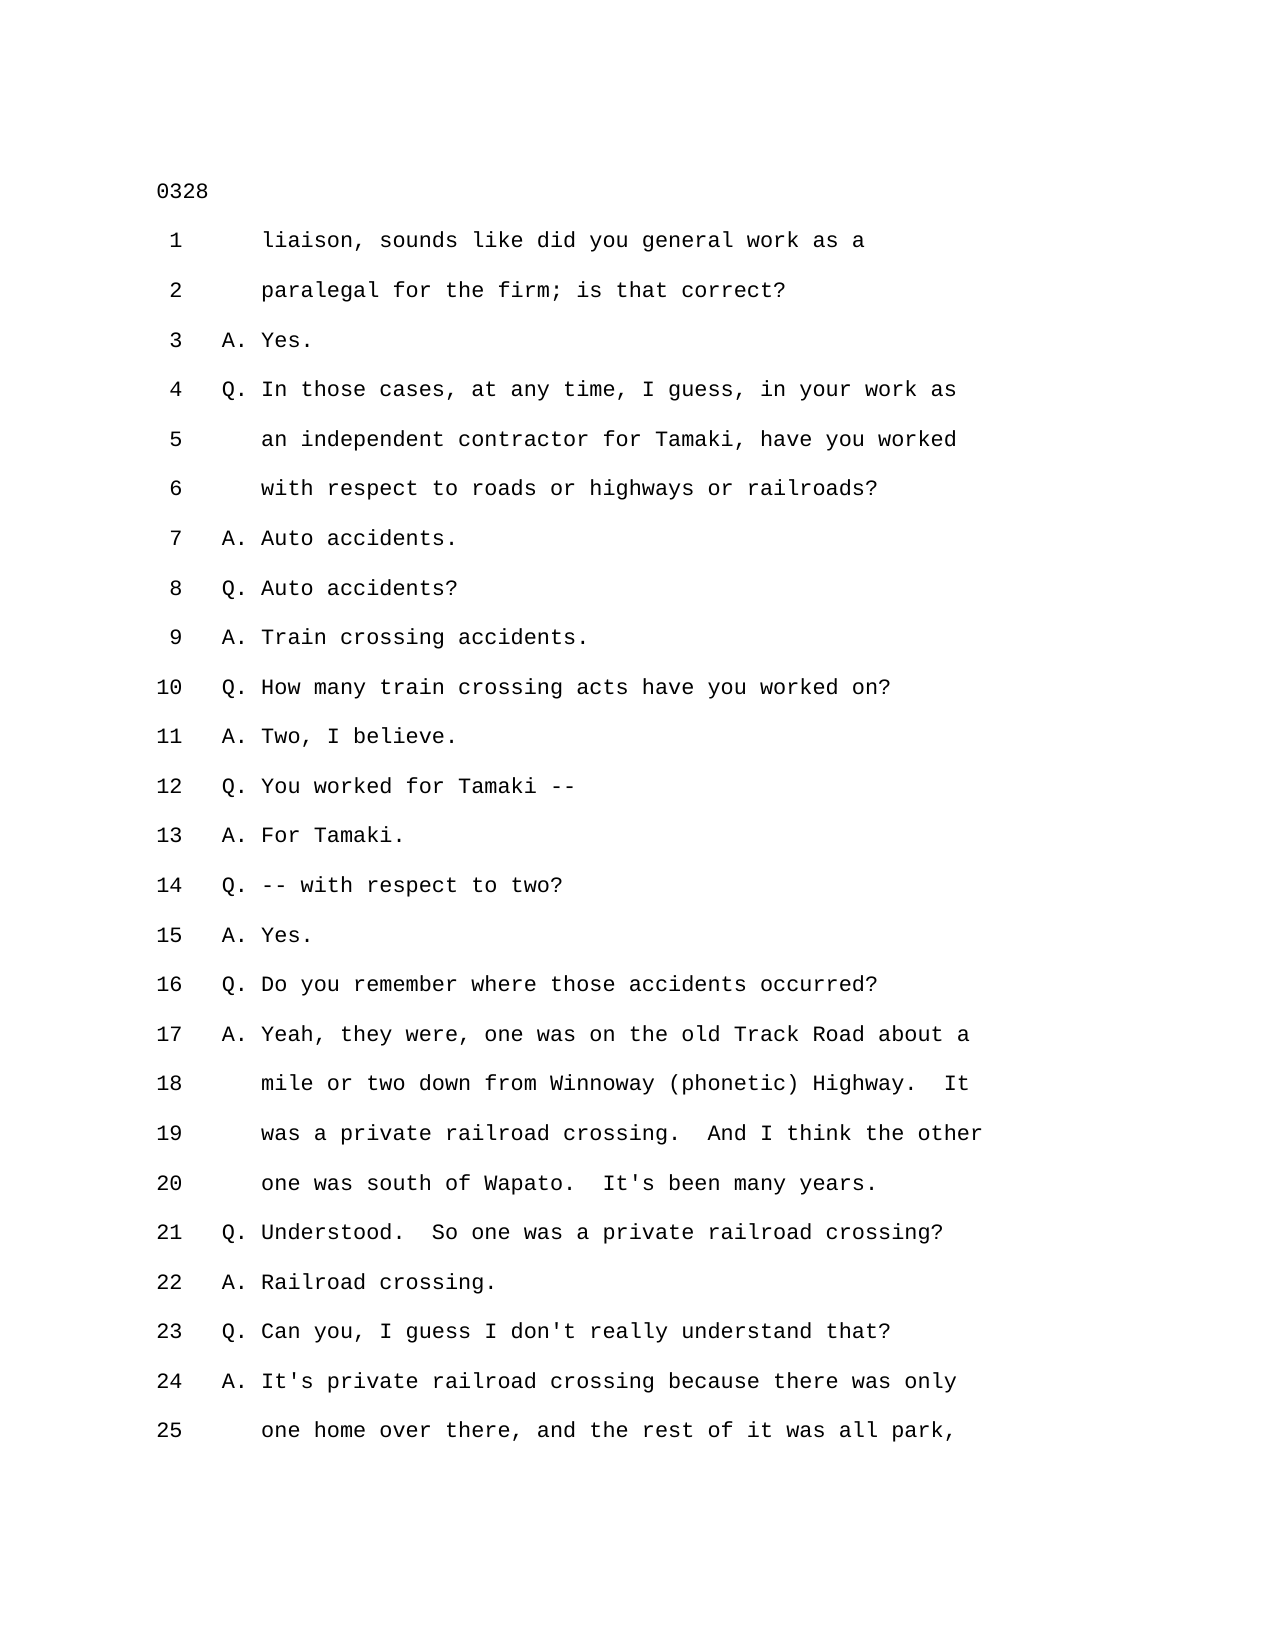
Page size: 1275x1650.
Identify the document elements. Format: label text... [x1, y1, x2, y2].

text 23 Q. Can you, I guess I don't really understand that? [156, 1320, 1119, 1345]
text 13 A. For Tamaki. [156, 824, 1119, 849]
text 21 Q. Understood. So one was a private railroad crossing? [156, 1221, 1119, 1246]
text 22 A. Railroad crossing. [156, 1271, 1119, 1296]
text 0328 [156, 180, 1119, 205]
text 3 A. Yes. [156, 329, 1119, 353]
text 17 A. Yeah, they were, one was on the old Track Road about a [156, 1023, 1119, 1048]
text 6 with respect to roads or highways or railroads? [156, 477, 1119, 502]
text 7 A. Auto accidents. [156, 527, 1119, 552]
text 19 was a private railroad crossing. And I think the other [156, 1122, 1119, 1147]
text 12 Q. You worked for Tamaki -- [156, 775, 1119, 800]
text 1 liaison, sounds like did you general work as a [156, 229, 1119, 254]
text 8 Q. Auto accidents? [156, 577, 1119, 601]
text 25 one home over there, and the rest of it was all park, [156, 1419, 1119, 1444]
text 15 A. Yes. [156, 924, 1119, 948]
text 11 A. Two, I believe. [156, 725, 1119, 750]
text 2 paralegal for the firm; is that correct? [156, 279, 1119, 304]
text 9 A. Train crossing accidents. [156, 626, 1119, 651]
text 16 Q. Do you remember where those accidents occurred? [156, 973, 1119, 998]
text 4 Q. In those cases, at any time, I guess, in your work as [156, 378, 1119, 403]
text 20 one was south of Wapato. It's been many years. [156, 1172, 1119, 1196]
text 14 Q. -- with respect to two? [156, 874, 1119, 899]
text 10 Q. How many train crossing acts have you worked on? [156, 676, 1119, 701]
text 24 A. It's private railroad crossing because there was only [156, 1370, 1119, 1395]
text 5 an independent contractor for Tamaki, have you worked [156, 428, 1119, 453]
text 18 mile or two down from Winnoway (phonetic) Highway. It [156, 1072, 1119, 1097]
